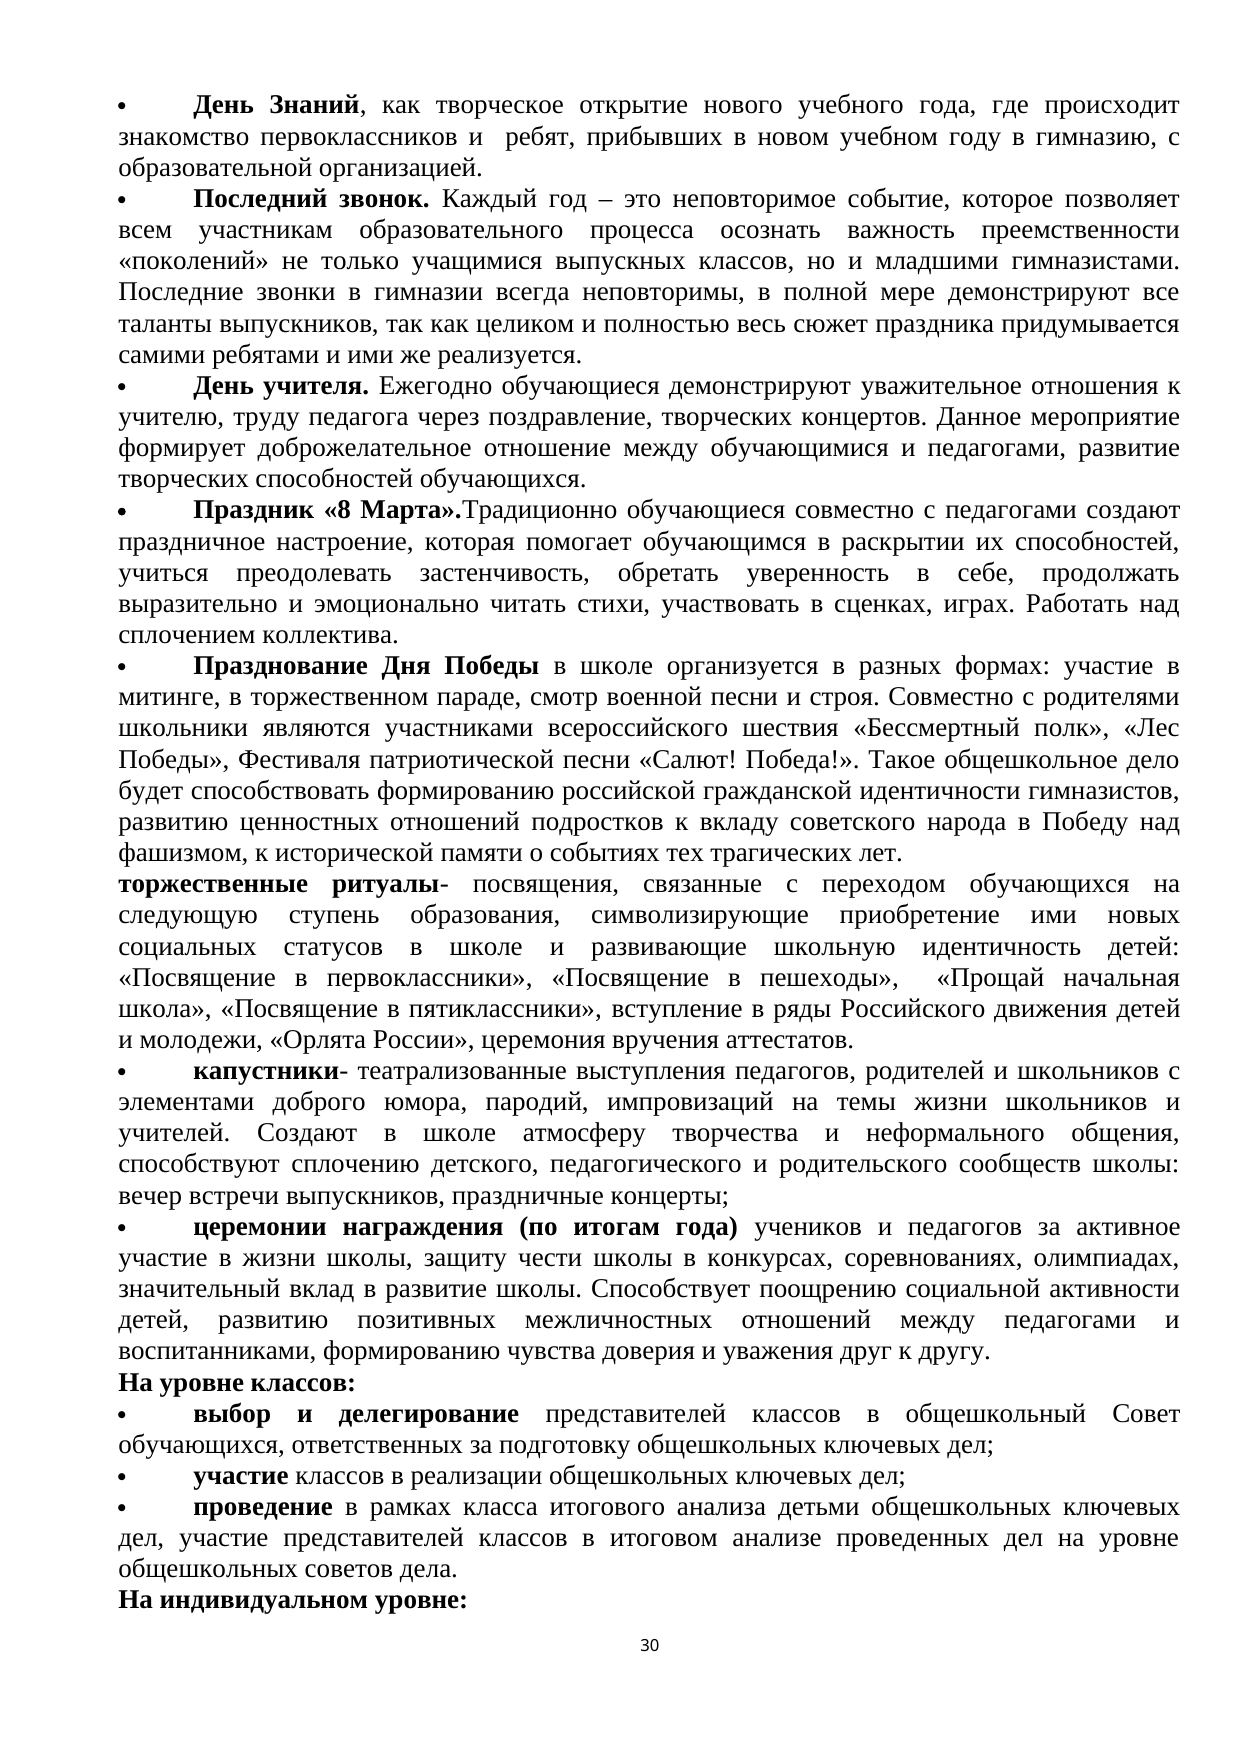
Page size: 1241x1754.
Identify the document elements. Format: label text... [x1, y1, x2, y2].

list Последний звонок. Каждый год – это неповторимое событие, которое позволяет всем участникам образовательного процесса осознать важность преемственности «поколений» не только учащимися выпускных классов, но и младшими гимназистами. Последние звонки в гимназии всегда неповторимы, в полной мере демонстрируют все таланты выпускников, так как целиком и полностью весь сюжет праздника придумывается самими ребятами и ими же реализуется. [118, 182, 1181, 369]
list капустники- театрализованные выступления педагогов, родителей и школьников с элементами доброго юмора, пародий, импровизаций на темы жизни школьников и учителей. Создают в школе атмосферу творчества и неформального общения, способствуют сплочению детского, педагогического и родительского сообществ школы: вечер встречи выпускников, праздничные концерты; [118, 1054, 1181, 1210]
list церемонии награждения (по итогам года) учеников и педагогов за активное участие в жизни школы, защиту чести школы в конкурсах, соревнованиях, олимпиадах, значительный вклад в развитие школы. Способствует поощрению социальной активности детей, развитию позитивных межличностных отношений между педагогами и воспитанниками, формированию чувства доверия и уважения друг к другу. [118, 1210, 1181, 1366]
text торжественные ритуалы- посвящения, связанные с переходом обучающихся на следующую ступень образования, символизирующие приобретение ими новых социальных статусов в школе и развивающие школьную идентичность детей: «Посвящение в первоклассники», «Посвящение в пешеходы», «Прощай начальная школа», «Посвящение в пятиклассники», вступление в ряды Российского движения детей и молодежи, «Орлята России», церемония вручения аттестатов. [118, 867, 1181, 1054]
list Празднование Дня Победы в школе организуется в разных формах: участие в митинге, в торжественном параде, смотр военной песни и строя. Совместно с родителями школьники являются участниками всероссийского шествия «Бессмертный полк», «Лес Победы», Фестиваля патриотической песни «Салют! Победа!». Такое общешкольное дело будет способствовать формированию российской гражданской идентичности гимназистов, развитию ценностных отношений подростков к вкладу советского народа в Победу над фашизмом, к исторической памяти о событиях тех трагических лет. [118, 649, 1181, 867]
list участие классов в реализации общешкольных ключевых дел; [118, 1459, 1181, 1490]
list День Знаний, как творческое открытие нового учебного года, где происходит знакомство первоклассников и ребят, прибывших в новом учебном году в гимназию, с образовательной организацией. [118, 89, 1181, 182]
text На индивидуальном уровне: [118, 1584, 1181, 1615]
list Праздник «8 Марта».Традиционно обучающиеся совместно с педагогами создают праздничное настроение, которая помогает обучающимся в раскрытии их способностей, учиться преодолевать застенчивость, обретать уверенность в себе, продолжать выразительно и эмоционально читать стихи, участвовать в сценках, играх. Работать над сплочением коллектива. [118, 493, 1181, 649]
text На уровне классов: [118, 1366, 1181, 1397]
list проведение в рамках класса итогового анализа детьми общешкольных ключевых дел, участие представителей классов в итоговом анализе проведенных дел на уровне общешкольных советов дела. [118, 1490, 1181, 1584]
list День учителя. Ежегодно обучающиеся демонстрируют уважительное отношения к учителю, труду педагога через поздравление, творческих концертов. Данное мероприятие формирует доброжелательное отношение между обучающимися и педагогами, развитие творческих способностей обучающихся. [118, 369, 1181, 493]
list выбор и делегирование представителей классов в общешкольный Совет обучающихся, ответственных за подготовку общешкольных ключевых дел; [118, 1397, 1181, 1459]
